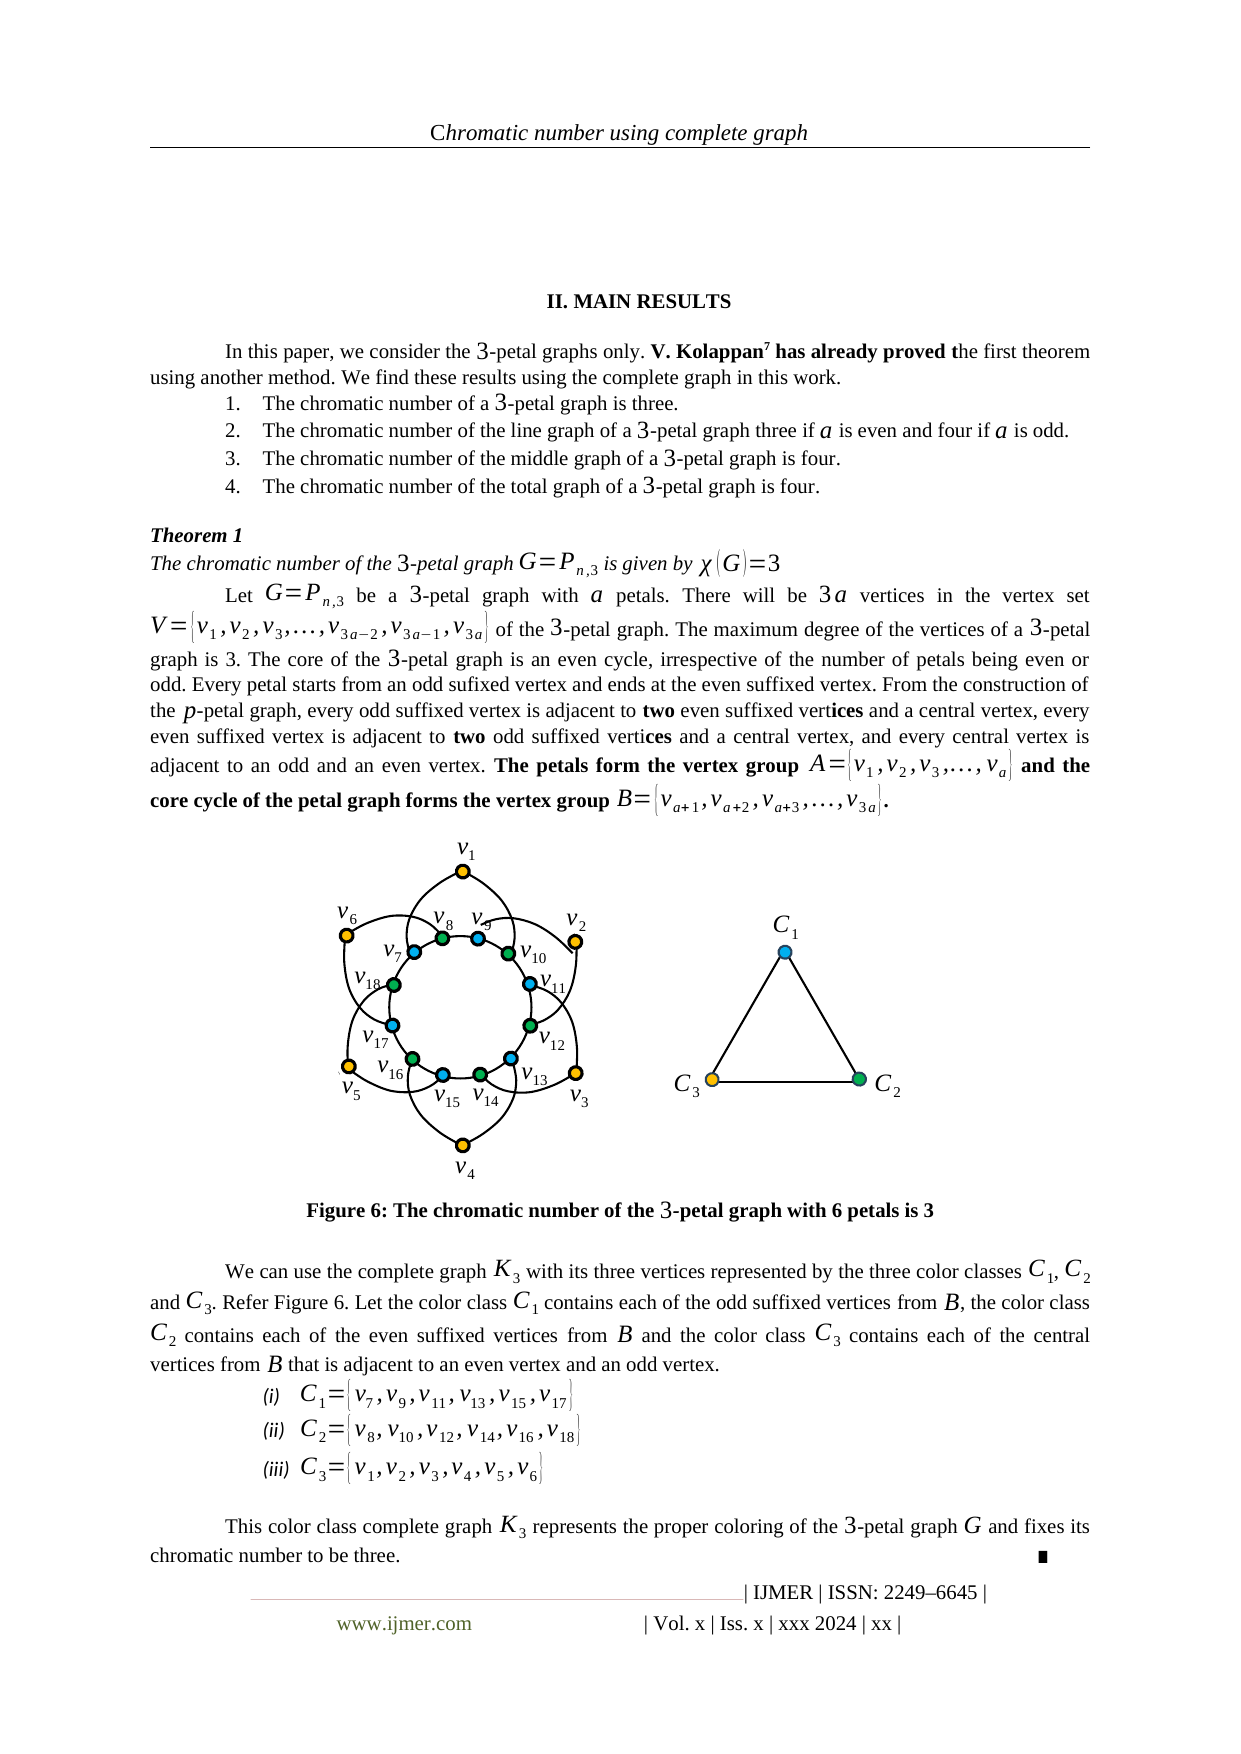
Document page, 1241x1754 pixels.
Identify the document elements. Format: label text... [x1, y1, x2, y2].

text Theorem 1 [150, 523, 1090, 547]
text Let be a -petal graph with petals. There will be vertices in the vertex set of the -petal graph. The maximum degree of the vertices of a -petal graph is 3. The core of the -petal graph is an even cycle, irrespective of the number of petals being even or odd. Every petal starts from an odd sufixed vertex and ends at the even suffixed vertex. From the construction of the -petal graph, every odd suffixed vertex is adjacent to two even suffixed vertices and a central vertex, every even suffixed vertex is adjacent to two odd suffixed vertices and a central vertex, and every central vertex is adjacent to an odd and an even vertex. The petals form the vertex group and the core cycle of the petal graph forms the vertex group . [150, 579, 1090, 817]
text The chromatic number of the -petal graph is given by [150, 547, 1090, 579]
list The chromatic number of the middle graph of a -petal graph is four. [225, 444, 1090, 472]
text We can use the complete graph with its three vertices represented by the three color classes , and . Refer Figure 6. Let the color class contains each of the odd suffixed vertices from , the color class contains each of the even suffixed vertices from and the color class contains each of the central vertices from that is adjacent to an even vertex and an odd vertex. [150, 1255, 1090, 1378]
list The chromatic number of the line graph of a -petal graph three if is even and four if is odd. [225, 417, 1090, 444]
list MAIN RESULTS [187, 289, 1090, 313]
text In this paper, we consider the -petal graphs only. V. Kolappan7 has already proved the first theorem using another method. We find these results using the complete graph in this work. [150, 337, 1090, 389]
list The chromatic number of the total graph of a -petal graph is four. [225, 472, 1090, 499]
list The chromatic number of a -petal graph is three. [225, 389, 1090, 417]
text This color class complete graph represents the proper coloring of the -petal graph and fixes its chromatic number to be three. [150, 1510, 1090, 1569]
